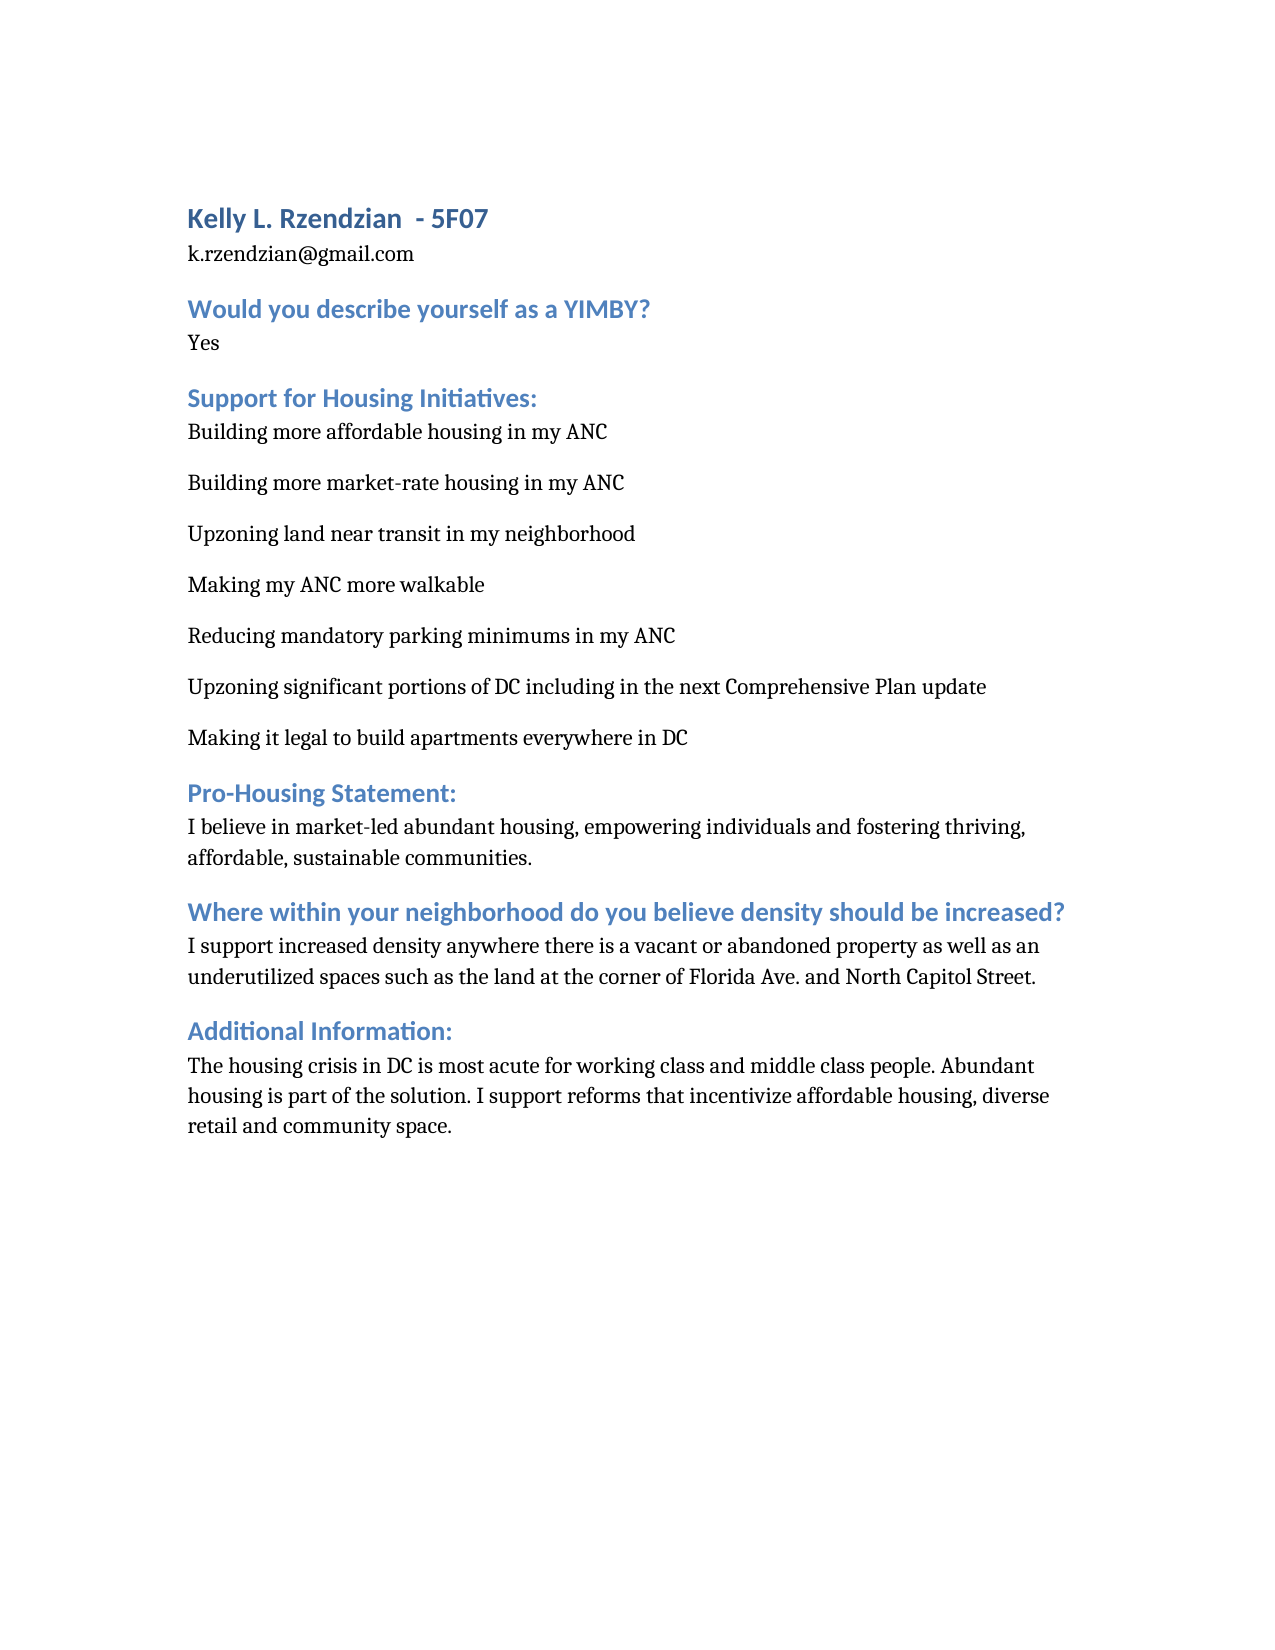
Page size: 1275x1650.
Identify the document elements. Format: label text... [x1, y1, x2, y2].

text k.rzendzian@gmail.com [187, 241, 1087, 267]
subtitle Kelly L. Rzendzian - 5F07 [187, 200, 1087, 236]
subtitle Support for Housing Initiatives: [187, 381, 1087, 414]
subtitle Additional Information: [187, 1014, 1087, 1047]
text Reducing mandatory parking minimums in my ANC [187, 623, 1087, 649]
subtitle Would you describe yourself as a YIMBY? [187, 292, 1087, 325]
text Upzoning significant portions of DC including in the next Comprehensive Plan update [187, 674, 1087, 700]
text Building more affordable housing in my ANC [187, 419, 1087, 445]
text Upzoning land near transit in my neighborhood [187, 521, 1087, 547]
subtitle Pro-Housing Statement: [187, 776, 1087, 809]
text Yes [187, 330, 1087, 356]
text I believe in market-led abundant housing, empowering individuals and fostering thriving, affordable, sustainable communities. [187, 814, 1087, 871]
text Building more market-rate housing in my ANC [187, 470, 1087, 496]
text Making it legal to build apartments everywhere in DC [187, 725, 1087, 751]
text Making my ANC more walkable [187, 572, 1087, 598]
text The housing crisis in DC is most acute for working class and middle class people. Abundant housing is part of the solution. I support reforms that incentivize affordable housing, diverse retail and community space. [187, 1052, 1087, 1139]
subtitle Where within your neighborhood do you believe density should be increased? [187, 895, 1087, 928]
text I support increased density anywhere there is a vacant or abandoned property as well as an underutilized spaces such as the land at the corner of Florida Ave. and North Capitol Street. [187, 933, 1087, 990]
